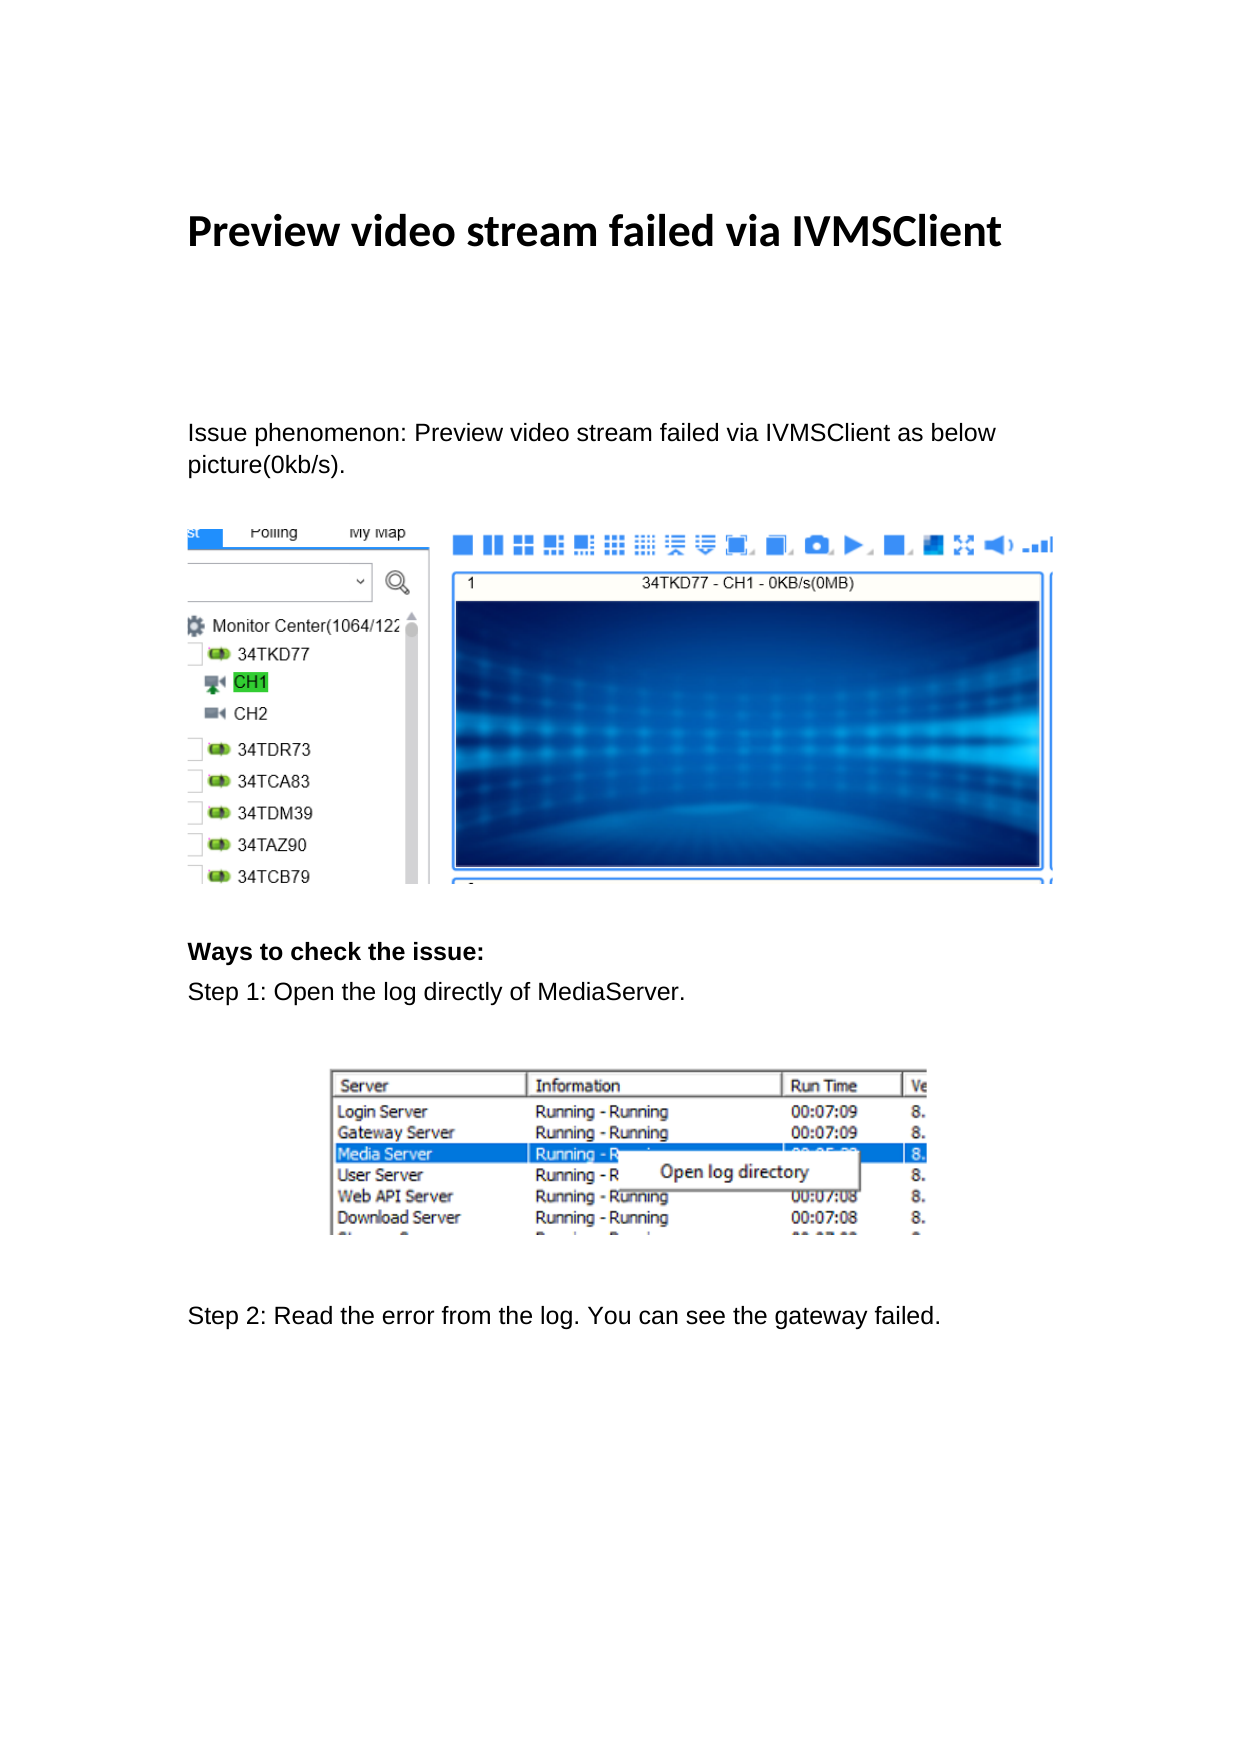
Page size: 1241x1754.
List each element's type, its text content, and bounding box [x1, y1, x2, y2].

picture [187, 529, 1053, 884]
subtitle Preview video stream failed via IVMSClient [187, 197, 1053, 262]
text Step 1: Open the log directly of MediaServer. [187, 975, 1053, 1007]
text Ways to check the issue: [187, 935, 1053, 967]
text Step 2: Read the error from the log. You can see the gateway failed. [187, 1299, 1053, 1331]
picture [313, 1055, 927, 1235]
text Issue phenomenon: Preview video stream failed via IVMSClient as below picture(0kb/s). [187, 416, 1053, 481]
